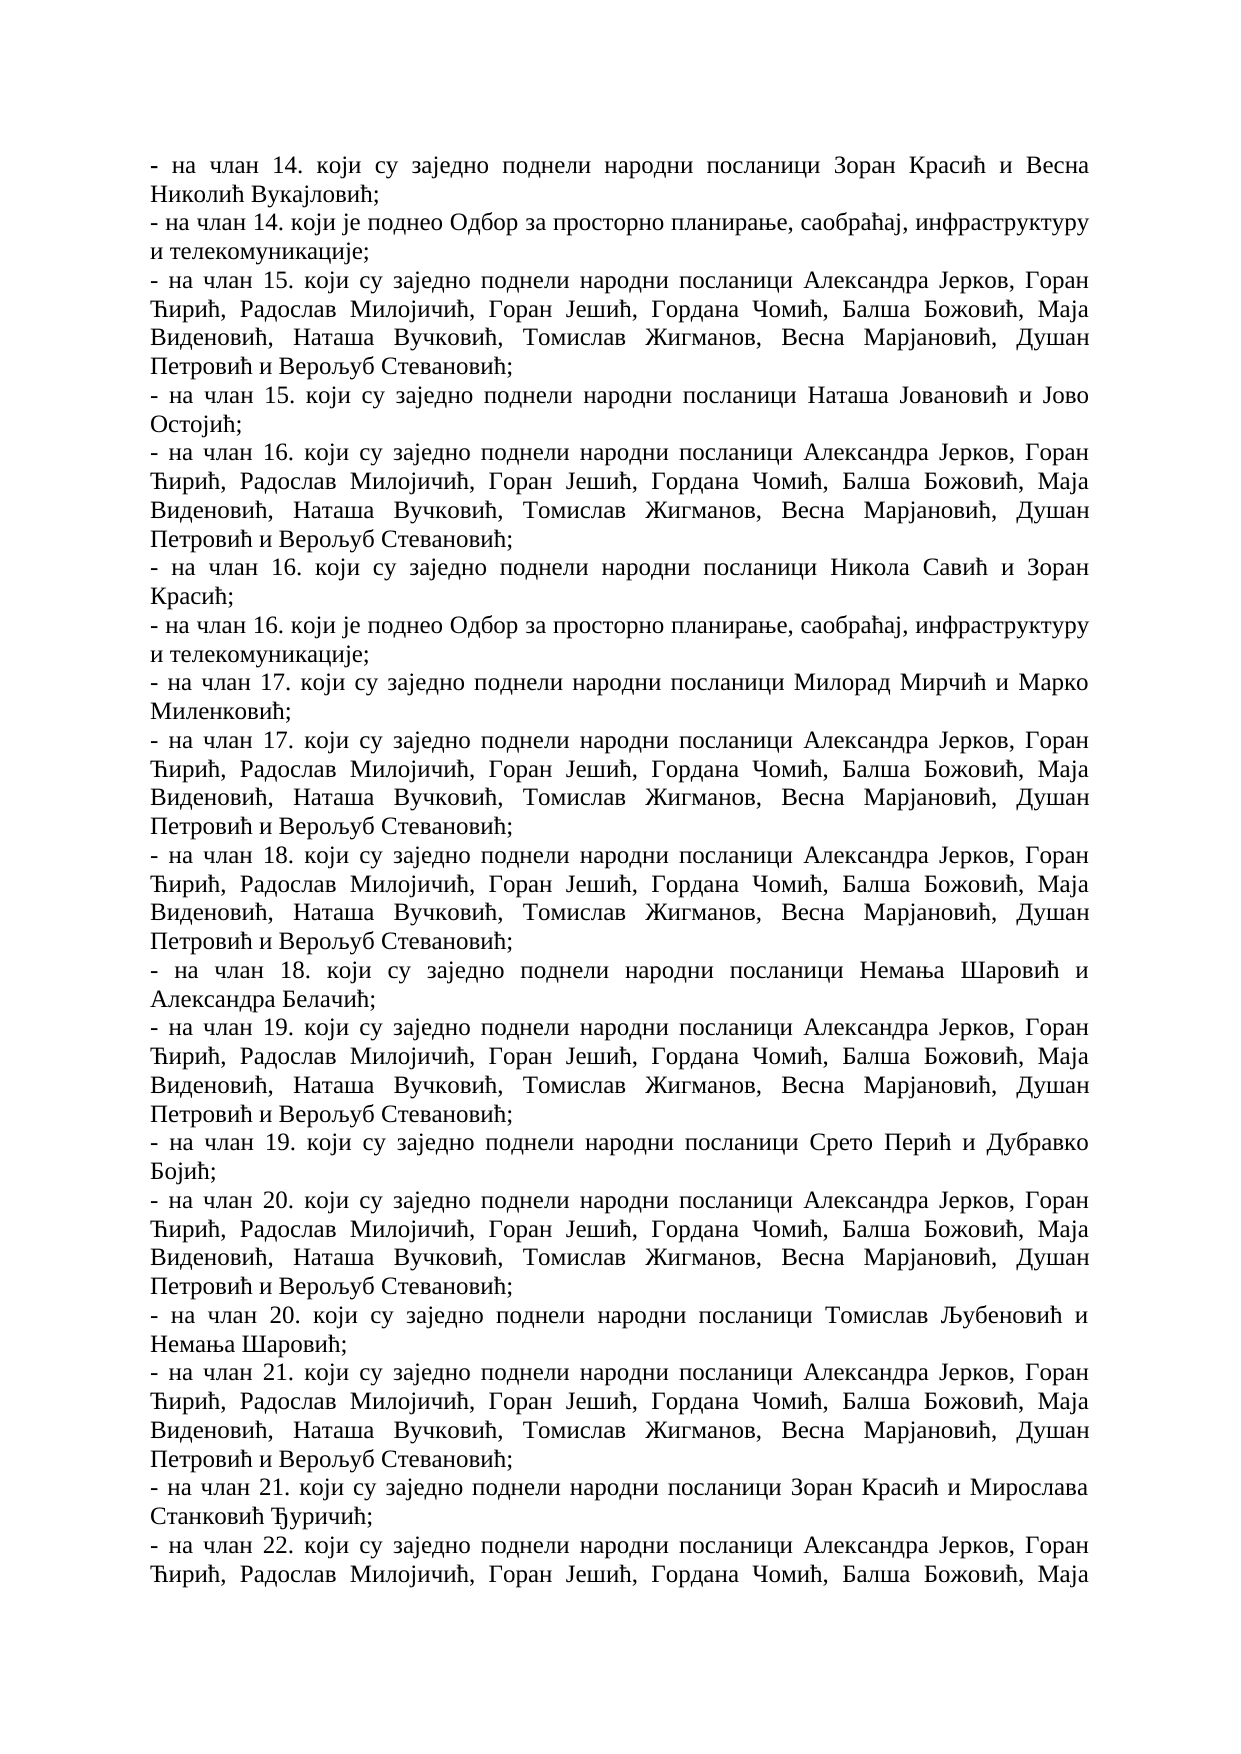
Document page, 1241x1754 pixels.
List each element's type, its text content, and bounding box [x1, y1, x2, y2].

text - на члан 18. који су заједно поднели народни посланици Немања Шаровић и Александра Белачић; [150, 955, 1090, 1012]
text - на члан 16. који су заједно поднели народни посланици Никола Савић и Зоран Красић; [150, 552, 1090, 610]
text - на члан 14. који су заједно поднели народни посланици Зоран Красић и Весна Николић Вукајловић; [150, 150, 1090, 207]
text - на члан 17. који су заједно поднели народни посланици Александра Јерков, Горан Ћирић, Радослав Милојичић, Горан Јешић, Гордана Чомић, Балша Божовић, Маја Виденовић, Наташа Вучковић, Томислав Жигманов, Весна Марјановић, Душан Петровић и Верољуб Стевановић; [150, 725, 1090, 840]
text - на члан 19. који су заједно поднели народни посланици Александра Јерков, Горан Ћирић, Радослав Милојичић, Горан Јешић, Гордана Чомић, Балша Божовић, Маја Виденовић, Наташа Вучковић, Томислав Жигманов, Весна Марјановић, Душан Петровић и Верољуб Стевановић; [150, 1012, 1090, 1127]
text - на члан 21. који су заједно поднели народни посланици Зоран Красић и Мирослава Станковић Ђуричић; [150, 1472, 1090, 1530]
text - на члан 17. који су заједно поднели народни посланици Милорад Мирчић и Марко Миленковић; [150, 667, 1090, 725]
text - на члан 21. који су заједно поднели народни посланици Александра Јерков, Горан Ћирић, Радослав Милојичић, Горан Јешић, Гордана Чомић, Балша Божовић, Маја Виденовић, Наташа Вучковић, Томислав Жигманов, Весна Марјановић, Душан Петровић и Верољуб Стевановић; [150, 1357, 1090, 1472]
text - на члан 15. који су заједно поднели народни посланици Наташа Јовановић и Јово Остојић; [150, 380, 1090, 437]
text - на члан 16. који је поднео Одбор за просторно планирање, саобраћај, инфраструктуру и телекомуникације; [150, 610, 1090, 667]
text - на члан 18. који су заједно поднели народни посланици Александра Јерков, Горан Ћирић, Радослав Милојичић, Горан Јешић, Гордана Чомић, Балша Божовић, Маја Виденовић, Наташа Вучковић, Томислав Жигманов, Весна Марјановић, Душан Петровић и Верољуб Стевановић; [150, 840, 1090, 955]
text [150, 1530, 1090, 1587]
text - на члан 20. који су заједно поднели народни посланици Александра Јерков, Горан Ћирић, Радослав Милојичић, Горан Јешић, Гордана Чомић, Балша Божовић, Маја Виденовић, Наташа Вучковић, Томислав Жигманов, Весна Марјановић, Душан Петровић и Верољуб Стевановић; [150, 1185, 1090, 1300]
text - на члан 15. који су заједно поднели народни посланици Александра Јерков, Горан Ћирић, Радослав Милојичић, Горан Јешић, Гордана Чомић, Балша Божовић, Маја Виденовић, Наташа Вучковић, Томислав Жигманов, Весна Марјановић, Душан Петровић и Верољуб Стевановић; [150, 265, 1090, 380]
text - на члан 20. који су заједно поднели народни посланици Томислав Љубеновић и Немања Шаровић; [150, 1300, 1090, 1357]
text - на члан 19. који су заједно поднели народни посланици Срето Перић и Дубравко Бојић; [150, 1127, 1090, 1185]
text - на члан 16. који су заједно поднели народни посланици Александра Јерков, Горан Ћирић, Радослав Милојичић, Горан Јешић, Гордана Чомић, Балша Божовић, Маја Виденовић, Наташа Вучковић, Томислав Жигманов, Весна Марјановић, Душан Петровић и Верољуб Стевановић; [150, 437, 1090, 552]
text - на члан 14. који је поднео Одбор за просторно планирање, саобраћај, инфраструктуру и телекомуникације; [150, 207, 1090, 265]
